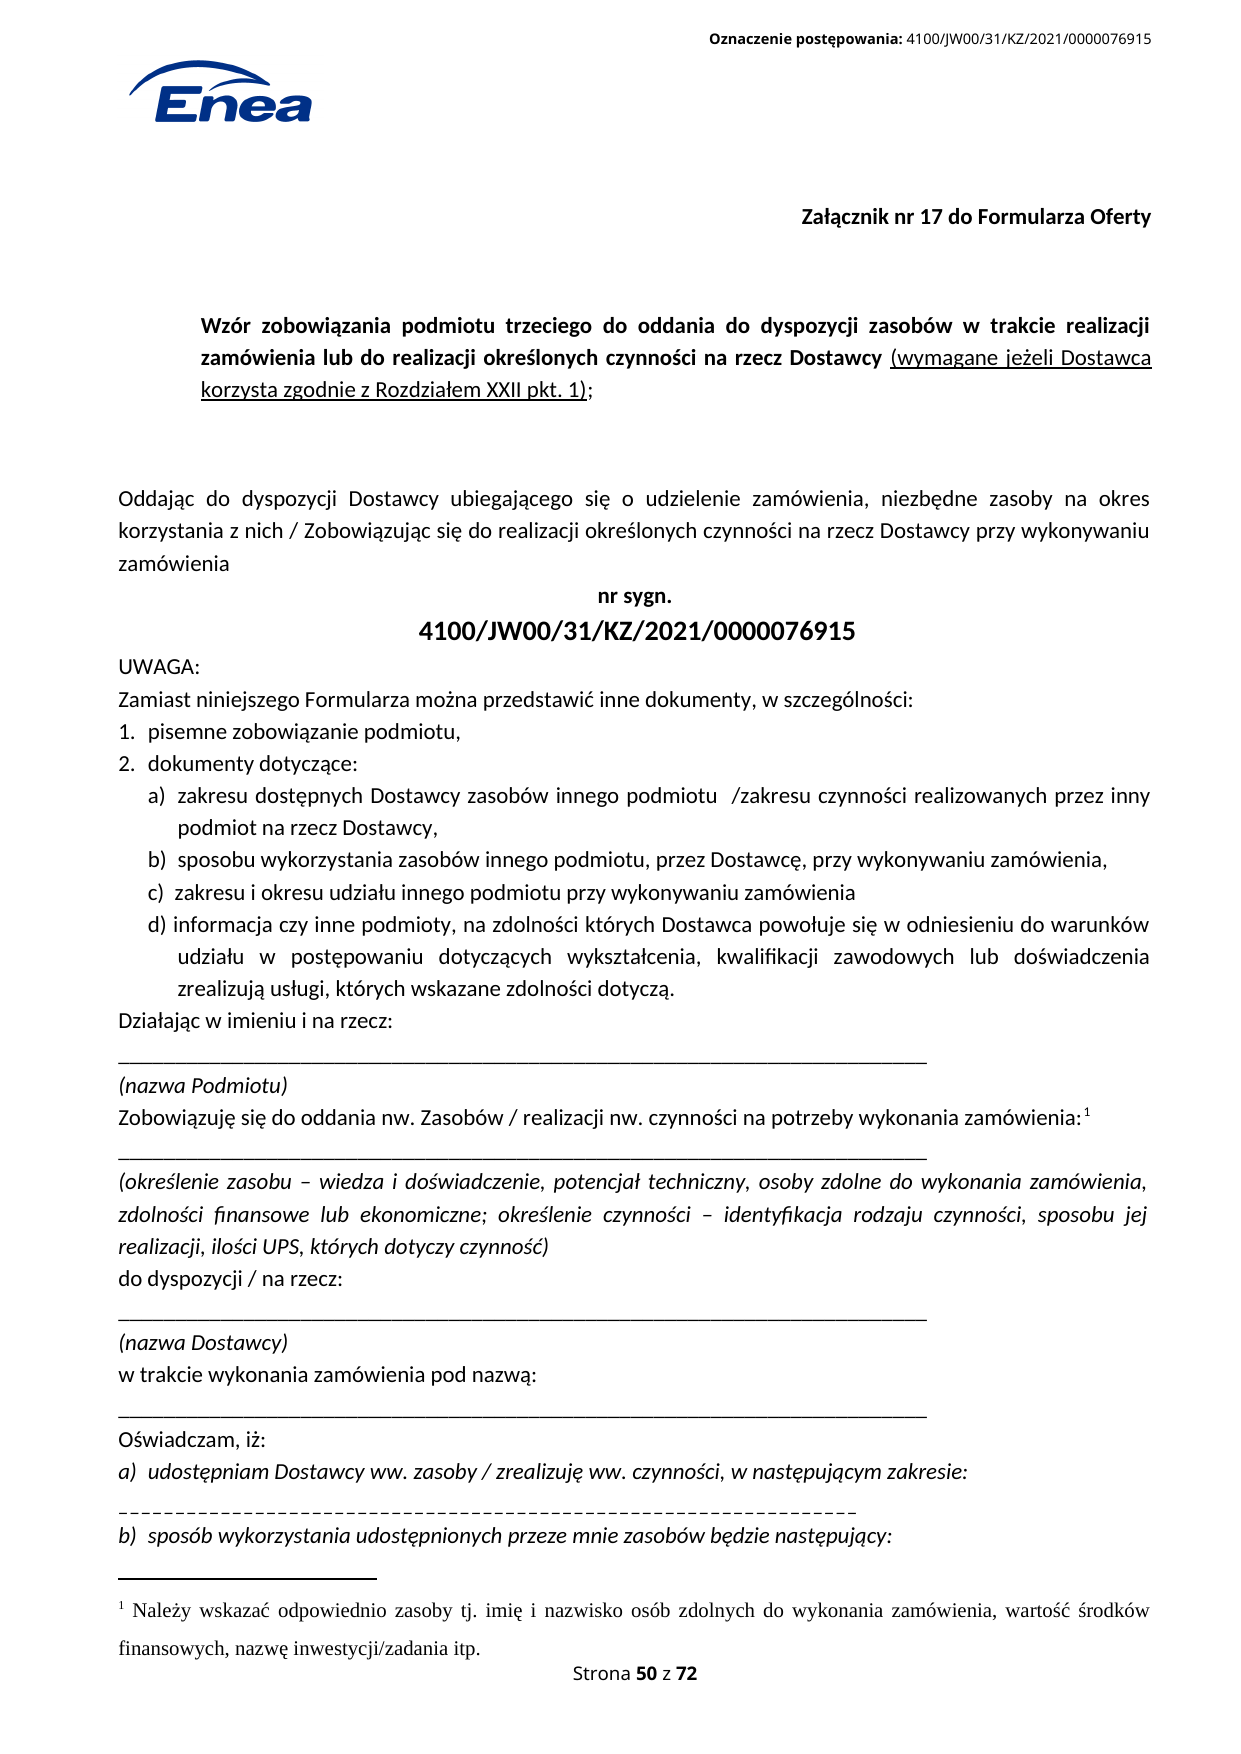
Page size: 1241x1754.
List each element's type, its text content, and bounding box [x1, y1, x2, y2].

text Działając w imieniu i na rzecz: [118, 1007, 1152, 1034]
text _______________________________________________________________________ [118, 1393, 1152, 1421]
text Zobowiązuję się do oddania nw. Zasobów / realizacji nw. czynności na potrzeby wykonania zamówienia: [118, 1103, 1152, 1131]
text UWAGA: [118, 652, 1152, 681]
text _______________________________________________________________________ [118, 1039, 1152, 1067]
text Oświadczam, iż: [118, 1425, 1152, 1453]
text 1. pisemne zobowiązanie podmiotu, [118, 717, 1152, 745]
text _______________________________________________________________________ [118, 1135, 1152, 1163]
text Oddając do dyspozycji Dostawcy ubiegającego się o udzielenie zamówienia, niezbędne zasoby na okres korzystania z nich / Zobowiązując się do realizacji określonych czynności na rzecz Dostawcy przy wykonywaniu zamówienia [118, 484, 1152, 577]
text c) zakresu i okresu udziału innego podmiotu przy wykonywaniu zamówienia [148, 878, 1152, 906]
text 4100/JW00/31/KZ/2021/0000076915 [118, 613, 1152, 647]
text _______________________________________________________________________ [118, 1296, 1152, 1324]
text (nazwa Dostawcy) [118, 1328, 1152, 1356]
text Zamiast niniejszego Formularza można przedstawić inne dokumenty, w szczególności: [118, 685, 1152, 713]
text b) sposób wykorzystania udostępnionych przeze mnie zasobów będzie następujący: [118, 1522, 1152, 1549]
text (określenie zasobu – wiedza i doświadczenie, potencjał techniczny, osoby zdolne do wykonania zamówienia, zdolności finansowe lub ekonomiczne; określenie czynności – identyfikacja rodzaju czynności, sposobu jej realizacji, ilości UPS, których dotyczy czynność) [118, 1167, 1152, 1260]
text b) sposobu wykorzystania zasobów innego podmiotu, przez Dostawcę, przy wykonywaniu zamówienia, [148, 846, 1152, 874]
text nr sygn. [118, 581, 1152, 609]
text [118, 1489, 1152, 1517]
picture [117, 50, 324, 124]
text a) zakresu dostępnych Dostawcy zasobów innego podmiotu /zakresu czynności realizowanych przez inny podmiot na rzecz Dostawcy, [148, 781, 1152, 841]
text 2. dokumenty dotyczące: [118, 749, 1152, 777]
text Załącznik nr 17 do Formularza Oferty [118, 202, 1152, 230]
text do dyspozycji / na rzecz: [118, 1264, 1152, 1292]
text (nazwa Podmiotu) [118, 1071, 1152, 1099]
text d) informacja czy inne podmioty, na zdolności których Dostawca powołuje się w odniesieniu do warunków udziału w postępowaniu dotyczących wykształcenia, kwalifikacji zawodowych lub doświadczenia zrealizują usługi, których wskazane zdolności dotyczą. [148, 910, 1152, 1002]
text a) udostępniam Dostawcy ww. zasoby / zrealizuję ww. czynności, w następującym zakresie: [118, 1457, 1152, 1485]
list Wzór zobowiązania podmiotu trzeciego do oddania do dyspozycji zasobów w trakcie realizacji zamówienia lub do realizacji określonych czynności na rzecz Dostawcy (wymagane jeżeli Dostawca korzysta zgodnie z Rozdziałem XXII pkt. 1); [201, 311, 1152, 403]
text w trakcie wykonania zamówienia pod nazwą: [118, 1361, 1152, 1389]
